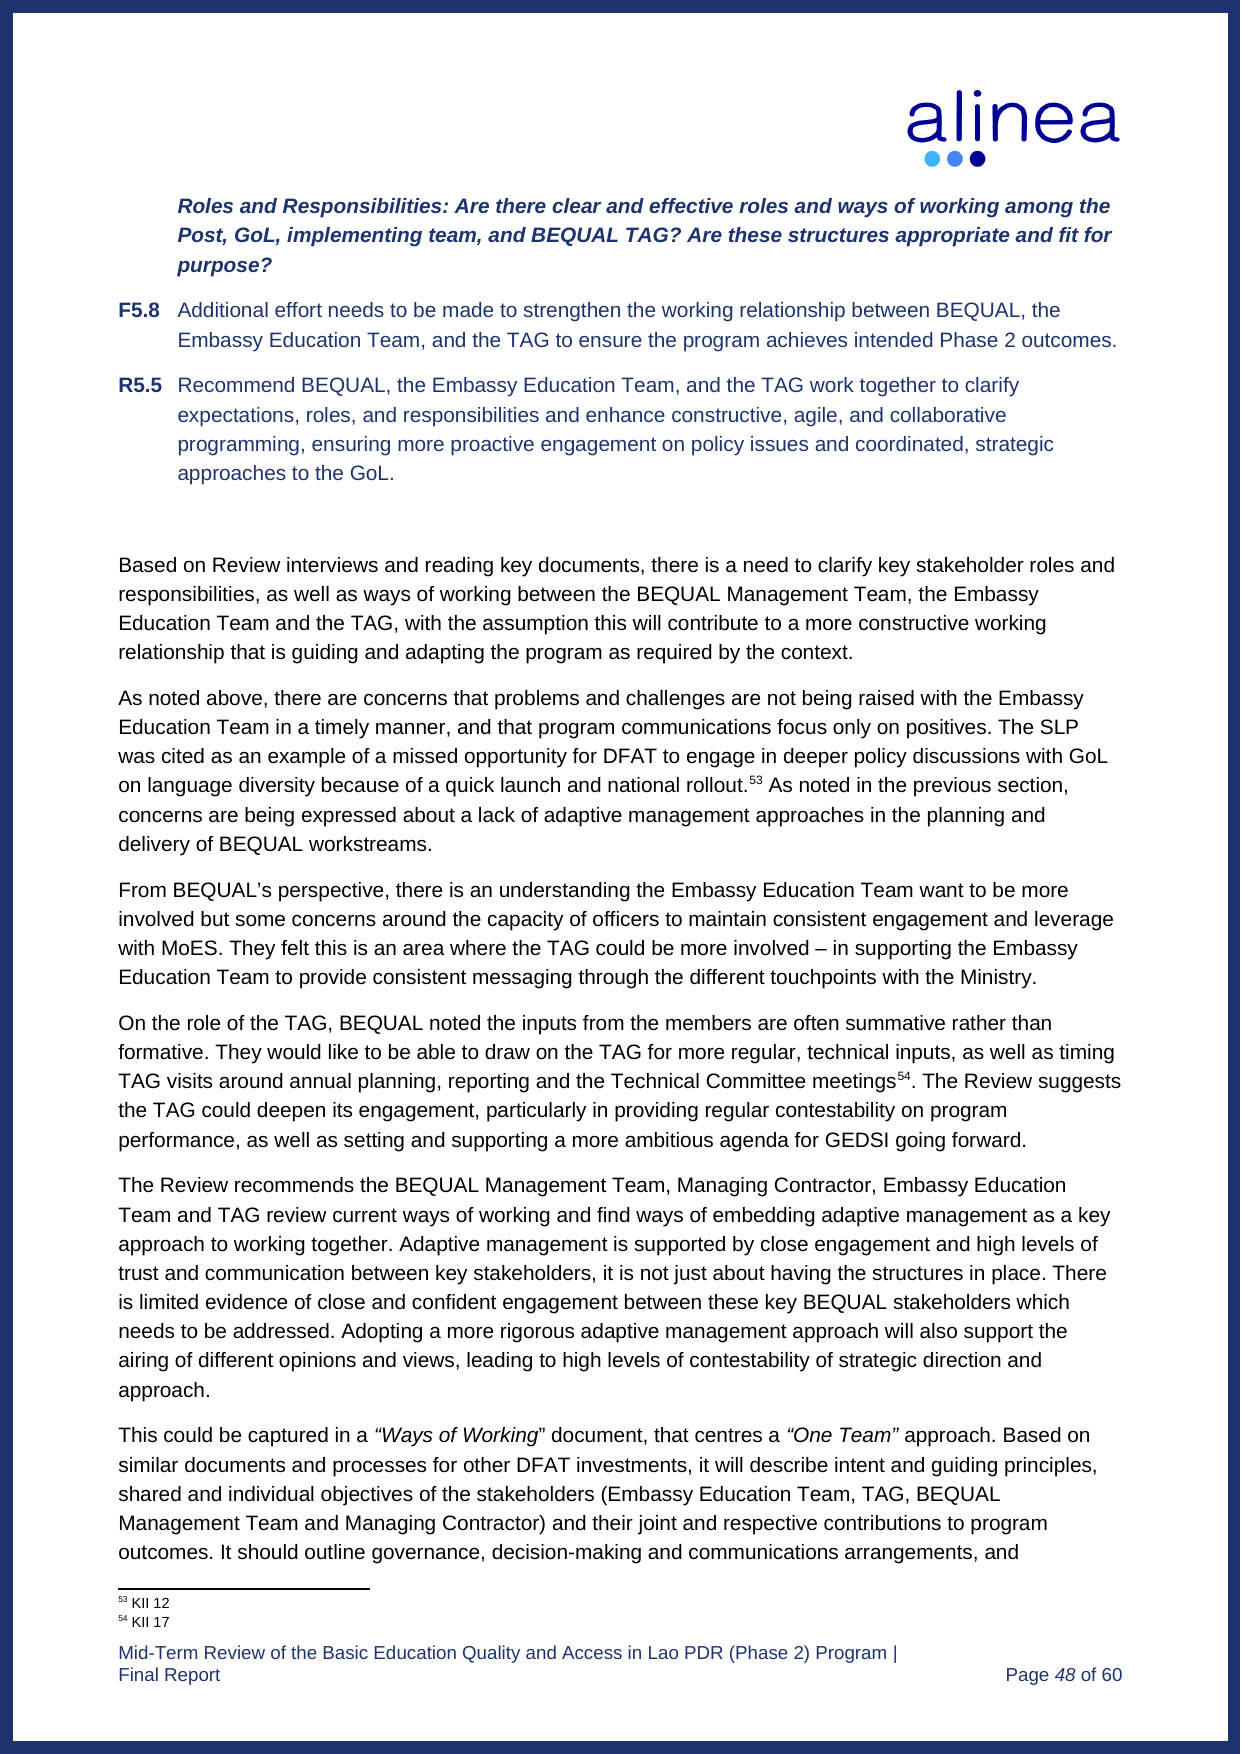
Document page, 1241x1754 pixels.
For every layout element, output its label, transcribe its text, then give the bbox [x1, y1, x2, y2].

text R5.5 Recommend BEQUAL, the Embassy Education Team, and the TAG work together to clarify expectations, roles, and responsibilities and enhance constructive, agile, and collaborative programming, ensuring more proactive engagement on policy issues and coordinated, strategic approaches to the GoL. [118, 368, 1122, 485]
text Roles and Responsibilities: Are there clear and effective roles and ways of working among the Post, GoL, implementing team, and BEQUAL TAG? Are these structures appropriate and fit for purpose? [177, 189, 1122, 276]
picture [904, 88, 1123, 169]
text Based on Review interviews and reading key documents, there is a need to clarify key stakeholder roles and responsibilities, as well as ways of working between the BEQUAL Management Team, the Embassy Education Team and the TAG, with the assumption this will contribute to a more constructive working relationship that is guiding and adapting the program as required by the context. [118, 547, 1122, 664]
text The Review recommends the BEQUAL Management Team, Managing Contractor, Embassy Education Team and TAG review current ways of working and find ways of embedding adaptive management as a key approach to working together. Adaptive management is supported by close engagement and high levels of trust and communication between key stakeholders, it is not just about having the structures in place. There is limited evidence of close and confident engagement between these key BEQUAL stakeholders which needs to be addressed. Adopting a more rigorous adaptive management approach will also support the airing of different opinions and views, leading to high levels of contestability of strategic direction and approach. [118, 1168, 1122, 1401]
text On the role of the TAG, BEQUAL noted the inputs from the members are often summative rather than formative. They would like to be able to draw on the TAG for more regular, technical inputs, as well as timing TAG visits around annual planning, reporting and the Technical Committee meetings. The Review suggests the TAG could deepen its engagement, particularly in providing regular contestability on program performance, as well as setting and supporting a more ambitious agenda for GEDSI going forward. [118, 1006, 1122, 1151]
text From BEQUAL’s perspective, there is an understanding the Embassy Education Team want to be more involved but some concerns around the capacity of officers to maintain consistent engagement and leverage with MoES. They felt this is an area where the TAG could be more involved – in supporting the Embassy Education Team to provide consistent messaging through the different touchpoints with the Ministry. [118, 872, 1122, 989]
text F5.8 Additional effort needs to be made to strengthen the working relationship between BEQUAL, the Embassy Education Team, and the TAG to ensure the program achieves intended Phase 2 outcomes. [118, 293, 1122, 351]
text As noted above, there are concerns that problems and challenges are not being raised with the Embassy Education Team in a timely manner, and that program communications focus only on positives. The SLP was cited as an example of a missed opportunity for DFAT to engage in deeper policy discussions with GoL on language diversity because of a quick launch and national rollout. As noted in the previous section, concerns are being expressed about a lack of adaptive management approaches in the planning and delivery of BEQUAL workstreams. [118, 681, 1122, 856]
